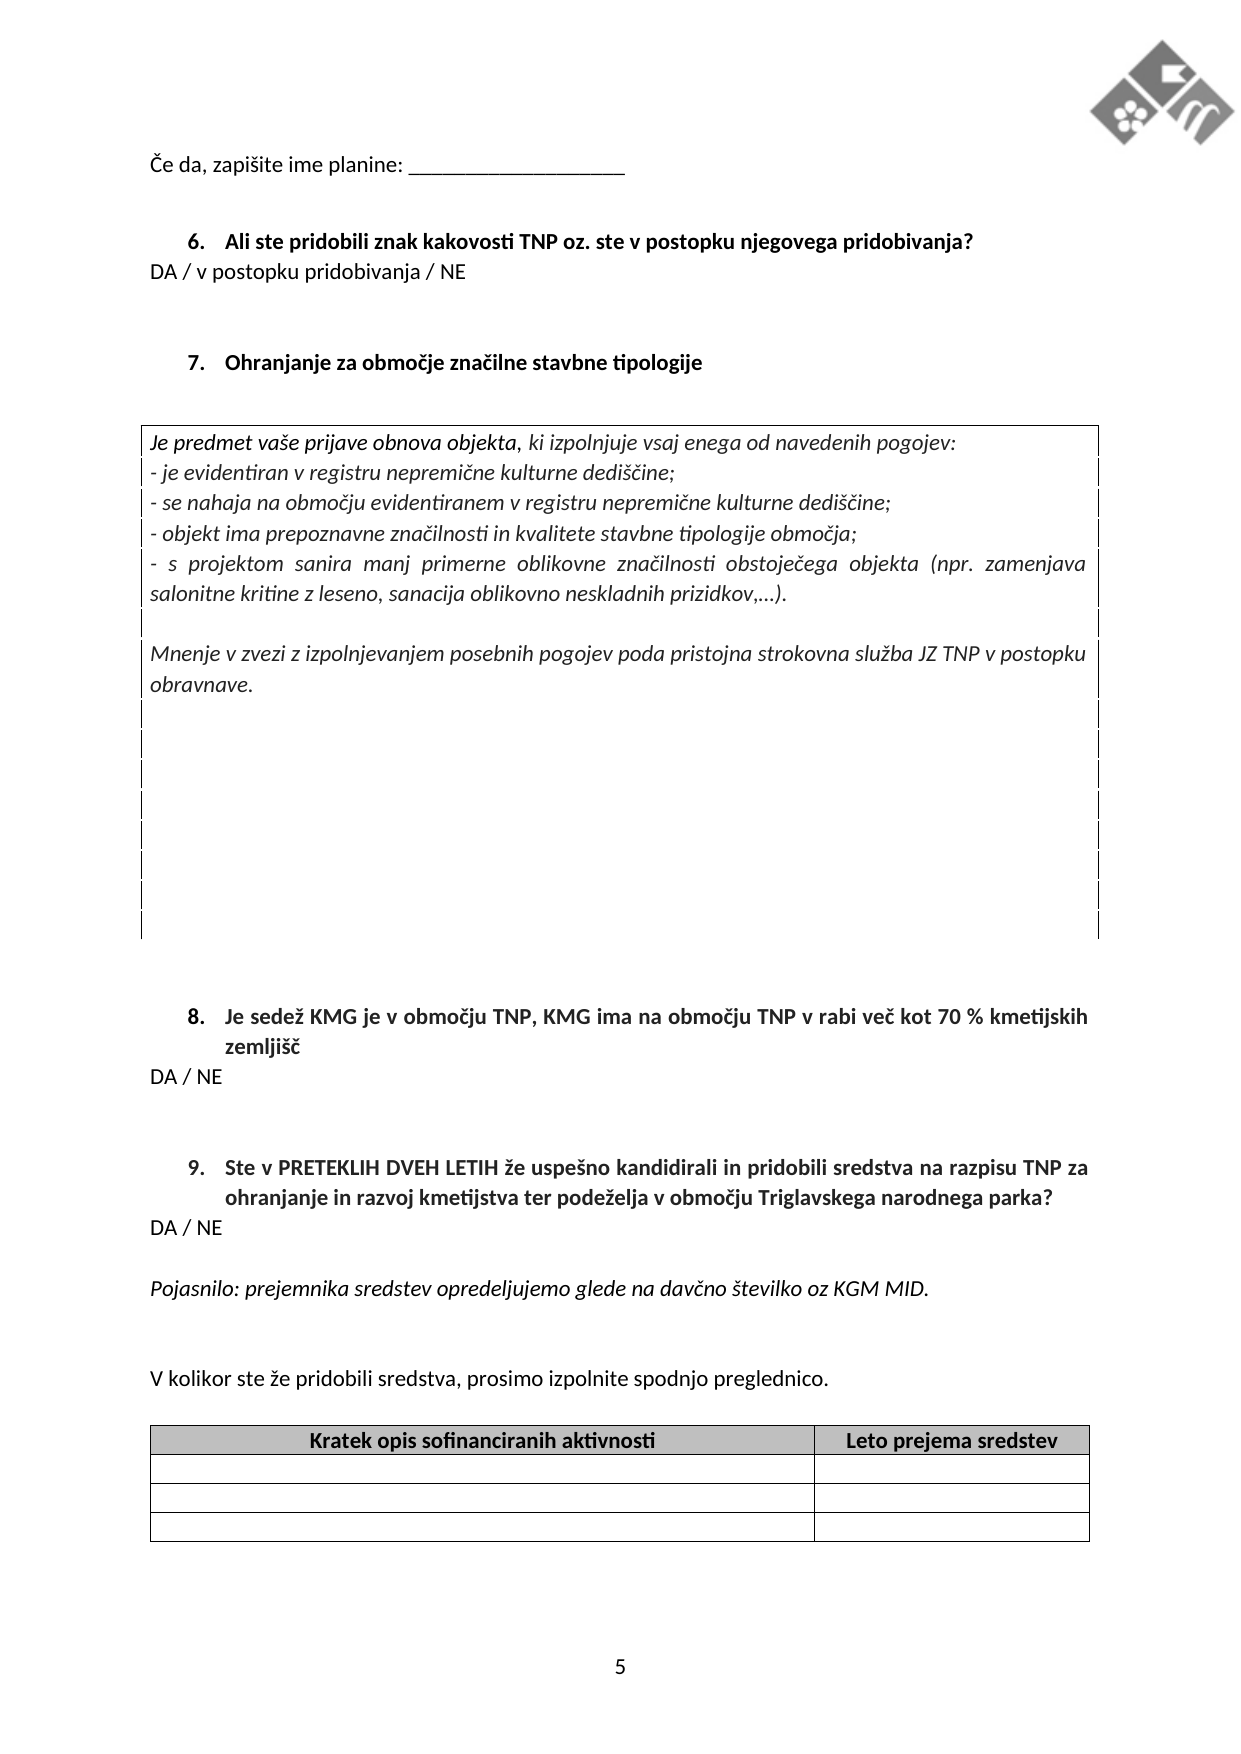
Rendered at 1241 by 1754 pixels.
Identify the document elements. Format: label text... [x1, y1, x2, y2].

table_cell [815, 1513, 1089, 1541]
table_cell [151, 1455, 814, 1483]
text - s projektom sanira manj primerne oblikovne značilnosti obstoječega objekta (npr. zamenjava salonitne kritine z leseno, sanacija oblikovno neskladnih prizidkov,…). [142, 549, 1098, 607]
table_header Leto prejema sredstev [815, 1426, 1089, 1454]
text - se nahaja na območju evidentiranem v registru nepremične kulturne dediščine; [141, 488, 1098, 517]
table_cell [815, 1484, 1089, 1512]
picture [1077, 38, 1241, 171]
list Ste v PRETEKLIH DVEH LETIH že uspešno kandidirali in pridobili sredstva na razpisu TNP za ohranjanje in razvoj kmetijstva ter podeželja v območju Triglavskega narodnega parka? [187, 1153, 1090, 1211]
table_header Kratek opis sofinanciranih aktivnosti [151, 1426, 814, 1454]
list Je sedež KMG je v območju TNP, KMG ima na območju TNP v rabi več kot 70 % kmetijskih zemljišč [187, 1002, 1090, 1060]
text DA / NE [150, 1062, 1090, 1091]
table_cell [151, 1484, 814, 1512]
text V kolikor ste že pridobili sredstva, prosimo izpolnite spodnjo preglednico. [150, 1364, 1090, 1393]
text - je evidentiran v registru nepremične kulturne dediščine; [142, 458, 1098, 486]
text Če da, zapišite ime planine: ___________________ [150, 150, 1090, 178]
table_cell [815, 1455, 1089, 1483]
text Pojasnilo: prejemnika sredstev opredeljujemo glede na davčno številko oz KGM MID. [150, 1274, 1090, 1302]
list Ali ste pridobili znak kakovosti TNP oz. ste v postopku njegovega pridobivanja? [187, 227, 1090, 255]
list Ohranjanje za območje značilne stavbne tipologije [187, 348, 1090, 376]
table_cell [151, 1513, 814, 1541]
text Mnenje v zvezi z izpolnjevanjem posebnih pogojev poda pristojna strokovna služba JZ TNP v postopku obravnave. [141, 639, 1098, 698]
text DA / v postopku pridobivanja / NE [150, 257, 1090, 285]
text DA / NE [150, 1213, 1090, 1242]
text - objekt ima prepoznavne značilnosti in kvalitete stavbne tipologije območja; [142, 519, 1098, 547]
text Je predmet vaše prijave obnova objekta, ki izpolnjuje vsaj enega od navedenih pogojev: [142, 426, 1098, 456]
